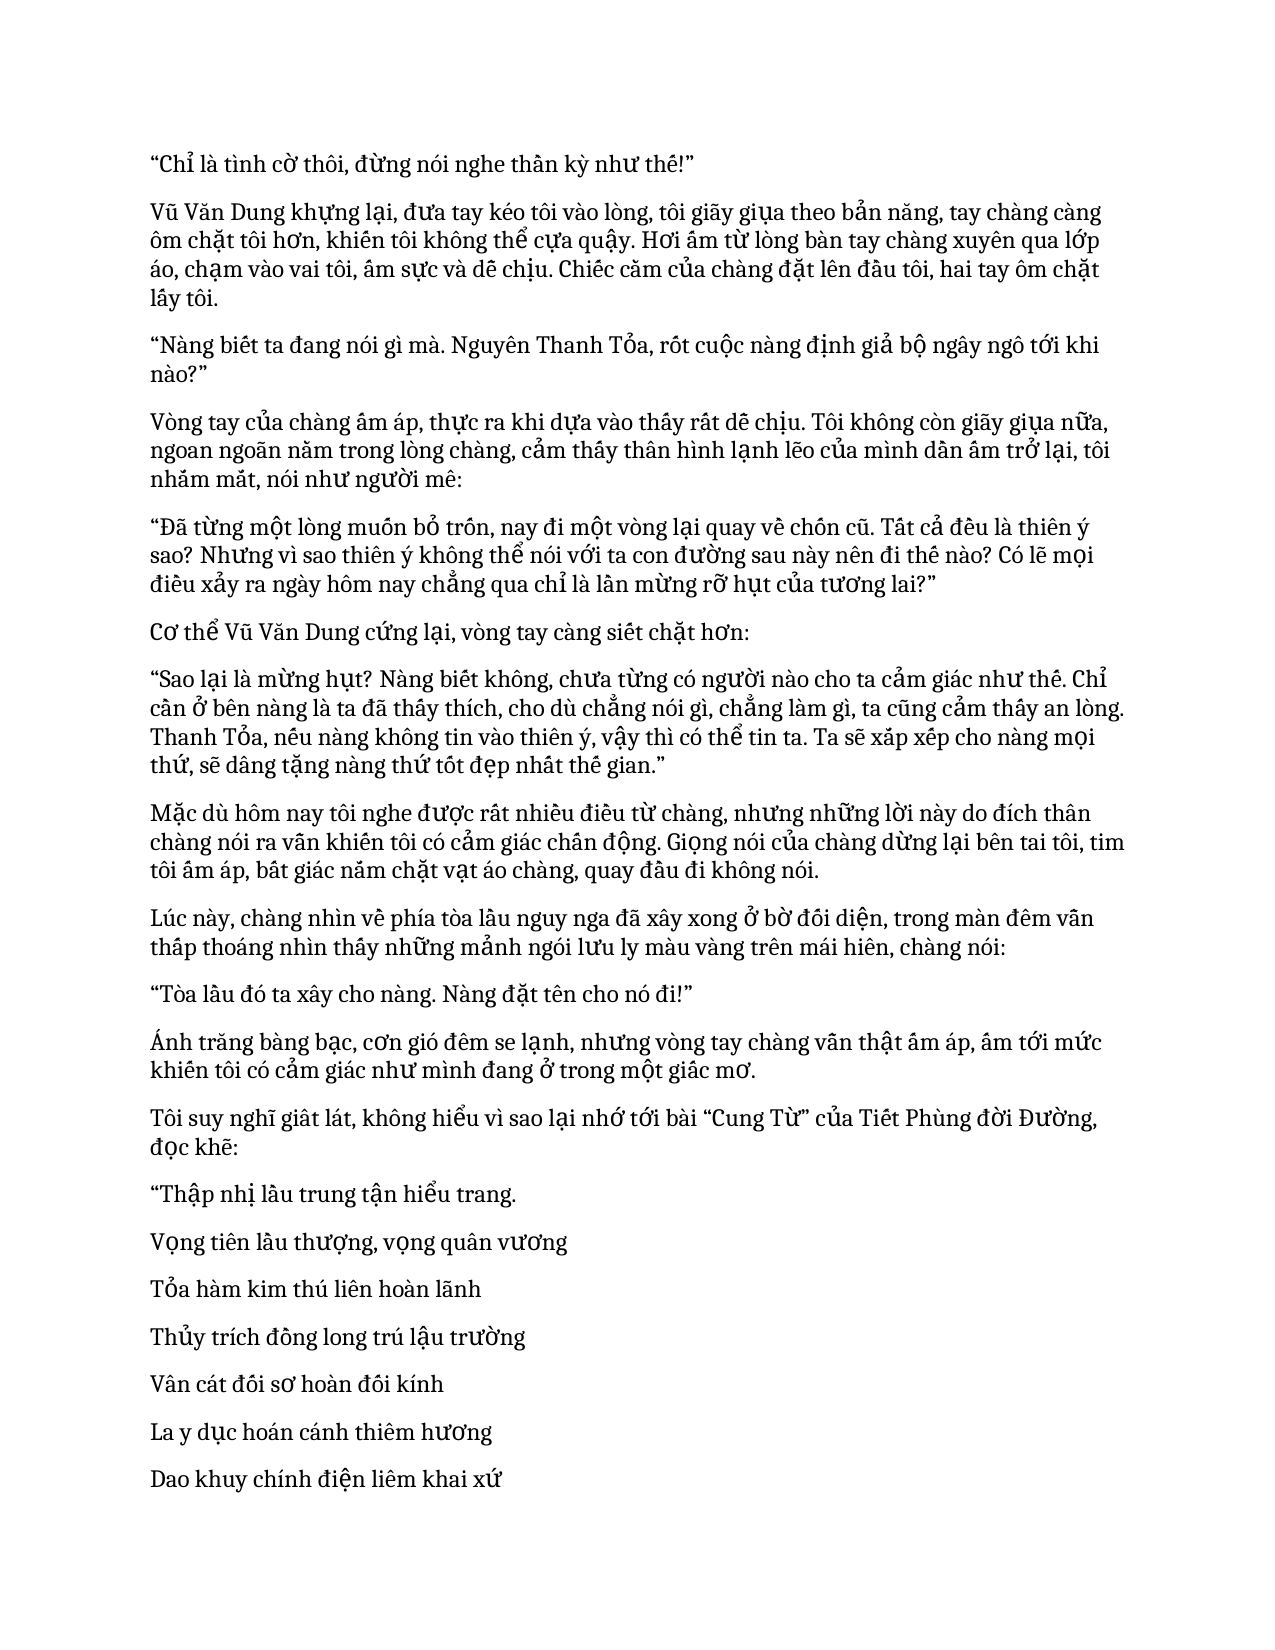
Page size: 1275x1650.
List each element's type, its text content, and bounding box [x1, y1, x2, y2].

text “Sao lại là mừng hụt? Nàng biết không, chưa từng có người nào cho ta cảm giác như thế. Chỉ cần ở bên nàng là ta đã thấy thích, cho dù chẳng nói gì, chẳng làm gì, ta cũng cảm thấy an lòng. Thanh Tỏa, nếu nàng không tin vào thiên ý, vậy thì có thể tin ta. Ta sẽ xắp xếp cho nàng mọi thứ, sẽ dâng tặng nàng thứ tốt đẹp nhất thế gian.” [150, 665, 1125, 780]
text Vòng tay của chàng ấm áp, thực ra khi dựa vào thấy rất dễ chịu. Tôi không còn giãy giụa nữa, ngoan ngoãn nằm trong lòng chàng, cảm thấy thân hình lạnh lẽo của mình dần ấm trở lại, tôi nhắm mắt, nói như người mê: [150, 407, 1125, 494]
text Tỏa hàm kim thú liên hoàn lãnh [150, 1275, 1125, 1304]
text “Đã từng một lòng muốn bỏ trốn, nay đi một vòng lại quay về chốn cũ. Tất cả đều là thiên ý sao? Nhưng vì sao thiên ý không thể nói với ta con đường sau này nên đi thế nào? Có lẽ mọi điều xảy ra ngày hôm nay chẳng qua chỉ là lần mừng rỡ hụt của tương lai?” [150, 512, 1125, 599]
text Tôi suy nghĩ giât lát, không hiểu vì sao lại nhớ tới bài “Cung Từ” của Tiết Phùng đời Đường, đọc khẽ: [150, 1104, 1125, 1161]
text Vân cát đối sơ hoàn đối kính [150, 1370, 1125, 1399]
text Cơ thể Vũ Văn Dung cứng lại, vòng tay càng siết chặt hơn: [150, 617, 1125, 646]
text “Nàng biết ta đang nói gì mà. Nguyên Thanh Tỏa, rốt cuộc nàng định giả bộ ngây ngô tới khi nào?” [150, 331, 1125, 389]
text Vọng tiên lầu thượng, vọng quân vương [150, 1227, 1125, 1256]
text Dao khuy chính điện liêm khai xứ [150, 1465, 1125, 1494]
text “Tòa lầu đó ta xây cho nàng. Nàng đặt tên cho nó đi!” [150, 980, 1125, 1009]
text “Thập nhị lầu trung tận hiểu trang. [150, 1180, 1125, 1209]
text Lúc này, chàng nhìn về phía tòa lầu nguy nga đã xây xong ở bờ đối diện, trong màn đêm vẫn thấp thoáng nhìn thấy những mảnh ngói lưu ly màu vàng trên mái hiên, chàng nói: [150, 904, 1125, 961]
text Ánh trăng bàng bạc, cơn gió đêm se lạnh, nhưng vòng tay chàng vẫn thật ấm áp, ấm tới mức khiến tôi có cảm giác như mình đang ở trong một giấc mơ. [150, 1027, 1125, 1085]
text Vũ Văn Dung khựng lại, đưa tay kéo tôi vào lòng, tôi giãy giụa theo bản năng, tay chàng càng ôm chặt tôi hơn, khiến tôi không thể cựa quậy. Hơi ấm từ lòng bàn tay chàng xuyên qua lớp áo, chạm vào vai tôi, ấm sực và dễ chịu. Chiếc cằm của chàng đặt lên đầu tôi, hai tay ôm chặt lấy tôi. [150, 197, 1125, 312]
text “Chỉ là tình cờ thôi, đừng nói nghe thần kỳ như thế!” [150, 150, 1125, 179]
text Mặc dù hôm nay tôi nghe được rất nhiều điều từ chàng, nhưng những lời này do đích thân chàng nói ra vẫn khiến tôi có cảm giác chấn động. Giọng nói của chàng dừng lại bên tai tôi, tim tôi ấm áp, bất giác nắm chặt vạt áo chàng, quay đầu đi không nói. [150, 799, 1125, 885]
text La y dục hoán cánh thiêm hương [150, 1417, 1125, 1446]
text Thủy trích đồng long trú lậu trường [150, 1322, 1125, 1351]
